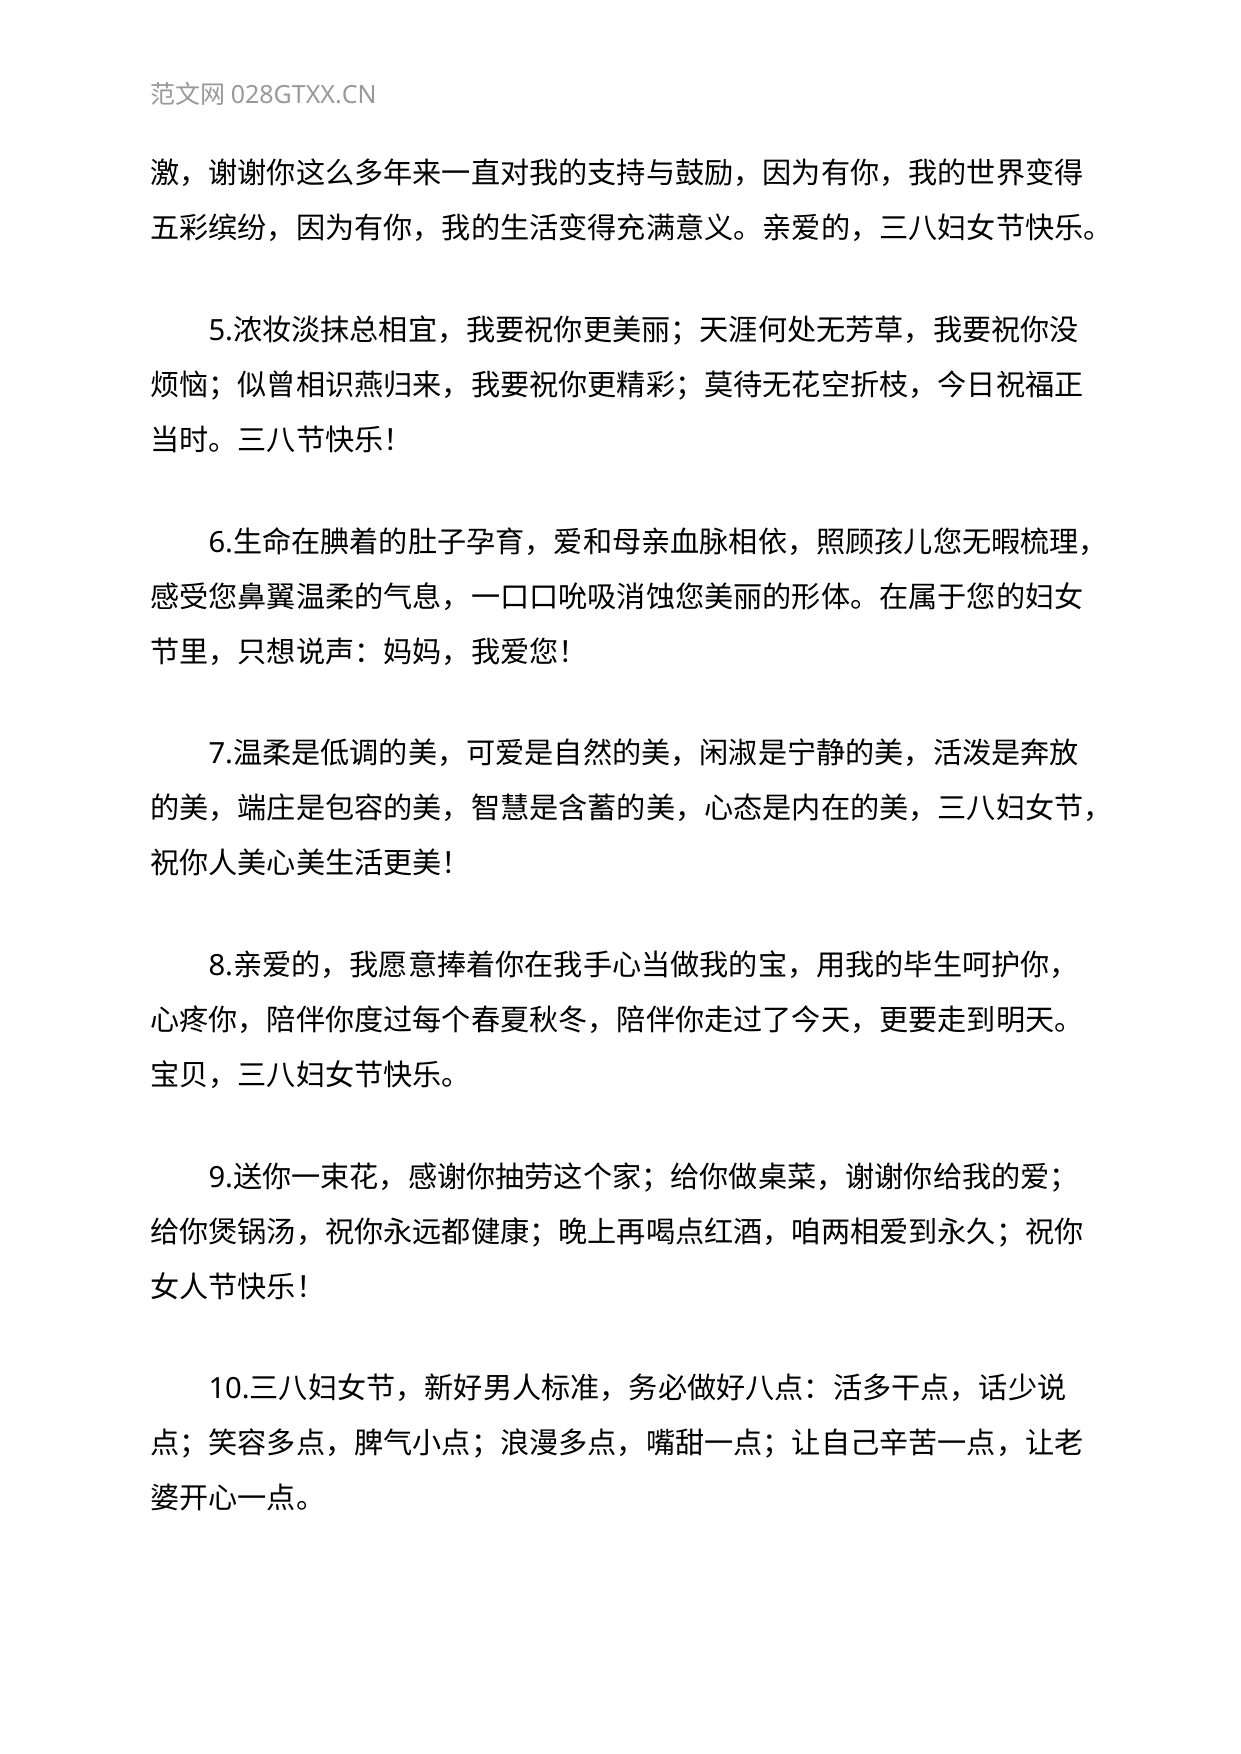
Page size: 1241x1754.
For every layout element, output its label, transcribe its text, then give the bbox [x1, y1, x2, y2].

text 7.温柔是低调的美，可爱是自然的美，闲淑是宁静的美，活泼是奔放的美，端庄是包容的美，智慧是含蓄的美，心态是内在的美，三八妇女节，祝你人美心美生活更美！ [150, 730, 1090, 882]
text 8.亲爱的，我愿意捧着你在我手心当做我的宝，用我的毕生呵护你，心疼你，陪伴你度过每个春夏秋冬，陪伴你走过了今天，更要走到明天。宝贝，三八妇女节快乐。 [150, 942, 1090, 1094]
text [150, 150, 1090, 247]
text 10.三八妇女节，新好男人标准，务必做好八点：活多干点，话少说点；笑容多点，脾气小点；浪漫多点，嘴甜一点；让自己辛苦一点，让老婆开心一点。 [150, 1365, 1090, 1517]
text 9.送你一束花，感谢你抽劳这个家；给你做桌菜，谢谢你给我的爱；给你煲锅汤，祝你永远都健康；晚上再喝点红酒，咱两相爱到永久；祝你女人节快乐！ [150, 1153, 1090, 1306]
text 6.生命在腆着的肚子孕育，爱和母亲血脉相依，照顾孩儿您无暇梳理，感受您鼻翼温柔的气息，一口口吮吸消蚀您美丽的形体。在属于您的妇女节里，只想说声：妈妈，我爱您！ [150, 518, 1090, 671]
text 5.浓妆淡抹总相宜，我要祝你更美丽；天涯何处无芳草，我要祝你没烦恼；似曾相识燕归来，我要祝你更精彩；莫待无花空折枝，今日祝福正当时。三八节快乐！ [150, 307, 1090, 459]
